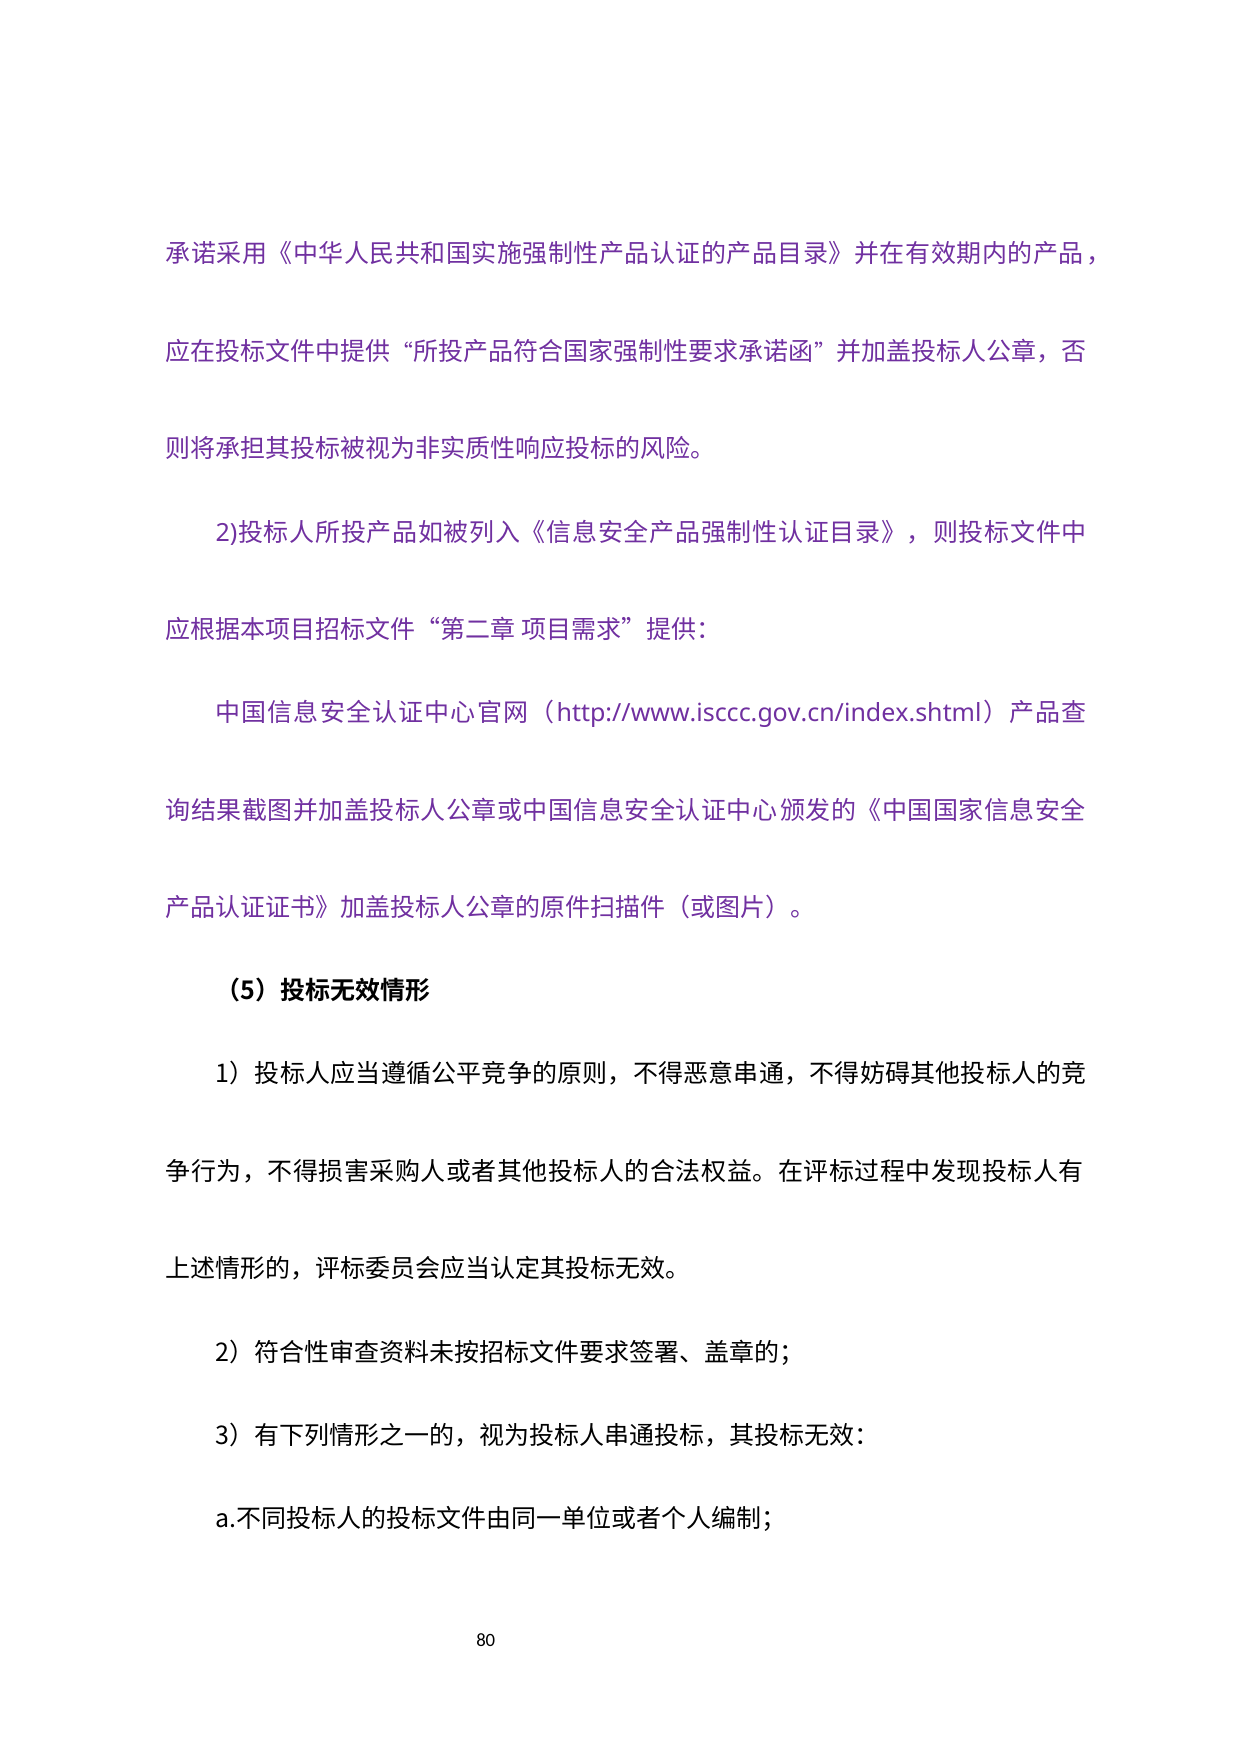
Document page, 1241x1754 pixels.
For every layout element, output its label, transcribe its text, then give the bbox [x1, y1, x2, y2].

text 1）投标人应当遵循公平竞争的原则，不得恶意串通，不得妨碍其他投标人的竞争行为，不得损害采购人或者其他投标人的合法权益。在评标过程中发现投标人有上述情形的，评标委员会应当认定其投标无效。 [165, 1039, 1087, 1299]
text a.不同投标人的投标文件由同一单位或者个人编制； [165, 1484, 1087, 1549]
text 2)投标人所投产品如被列入《信息安全产品强制性认证目录》，则投标文件中应根据本项目招标文件“第二章 项目需求”提供： [165, 498, 1087, 660]
text （5）投标无效情形 [165, 956, 1087, 1021]
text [165, 219, 1087, 479]
text 3）有下列情形之一的，视为投标人串通投标，其投标无效： [165, 1401, 1087, 1466]
text 中国信息安全认证中心官网（http://www.isccc.gov.cn/index.shtml）产品查询结果截图并加盖投标人公章或中国信息安全认证中心颁发的《中国国家信息安全产品认证证书》加盖投标人公章的原件扫描件（或图片）。 [165, 678, 1087, 938]
text 2）符合性审查资料未按招标文件要求签署、盖章的； [165, 1318, 1087, 1383]
